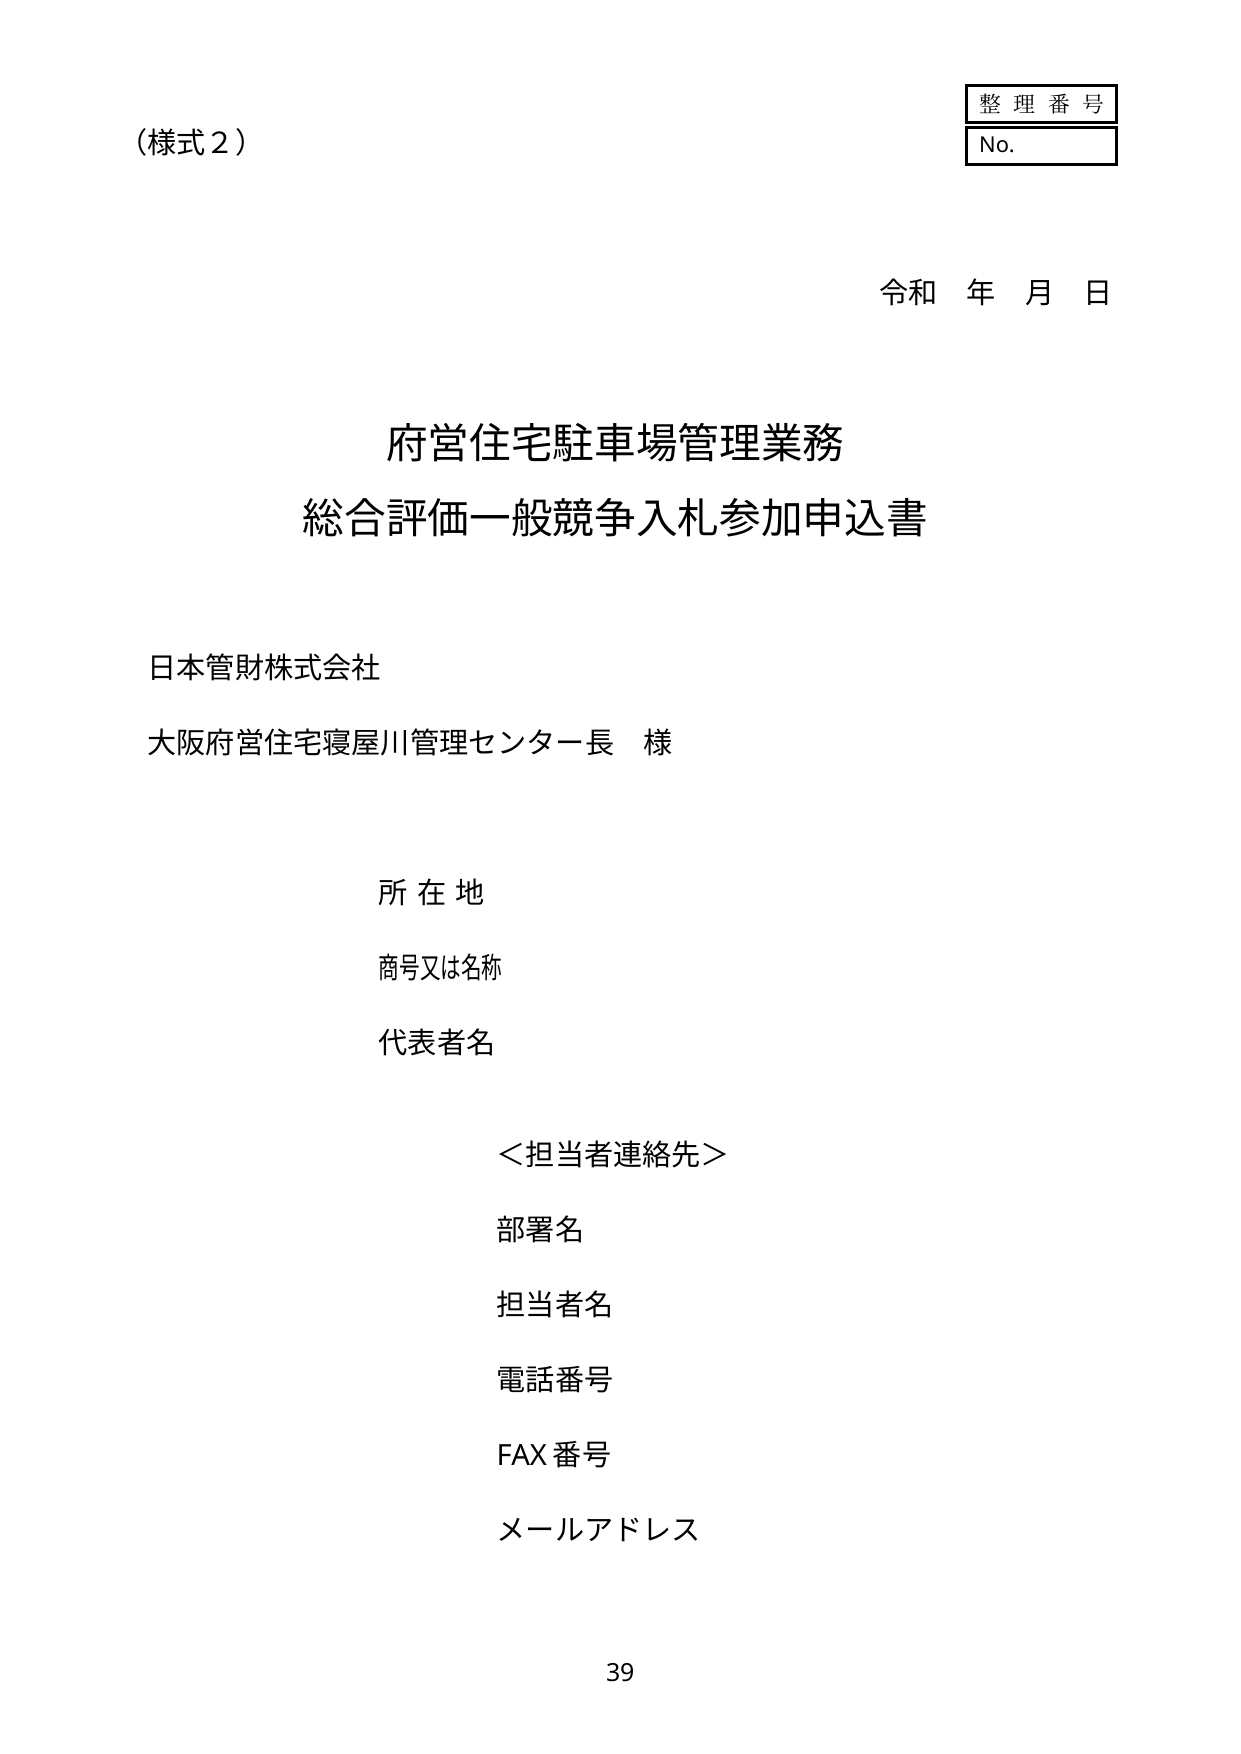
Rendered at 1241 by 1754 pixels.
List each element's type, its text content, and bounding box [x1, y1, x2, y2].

text 総合評価一般競争入札参加申込書 [118, 478, 1112, 553]
text 大阪府営住宅寝屋川管理センター長 様 [118, 703, 1112, 778]
text 所在地 [378, 853, 1112, 928]
text 代表者名 [378, 1003, 1024, 1078]
text メールアドレス [118, 1491, 1111, 1566]
text 担当者名 [118, 1266, 1111, 1341]
text 部署名 [118, 1191, 1111, 1266]
text 日本管財株式会社 [118, 628, 1112, 703]
text 商号又は名称 [378, 928, 1112, 1003]
text ＜担当者連絡先＞ [118, 1116, 1111, 1191]
text 電話番号 [118, 1341, 1111, 1416]
text FAX番号 [118, 1416, 1111, 1491]
text 府営住宅駐車場管理業務 [118, 403, 1112, 478]
text 令和 年 月 日 [118, 253, 1112, 328]
text （様式２） [118, 103, 1112, 178]
